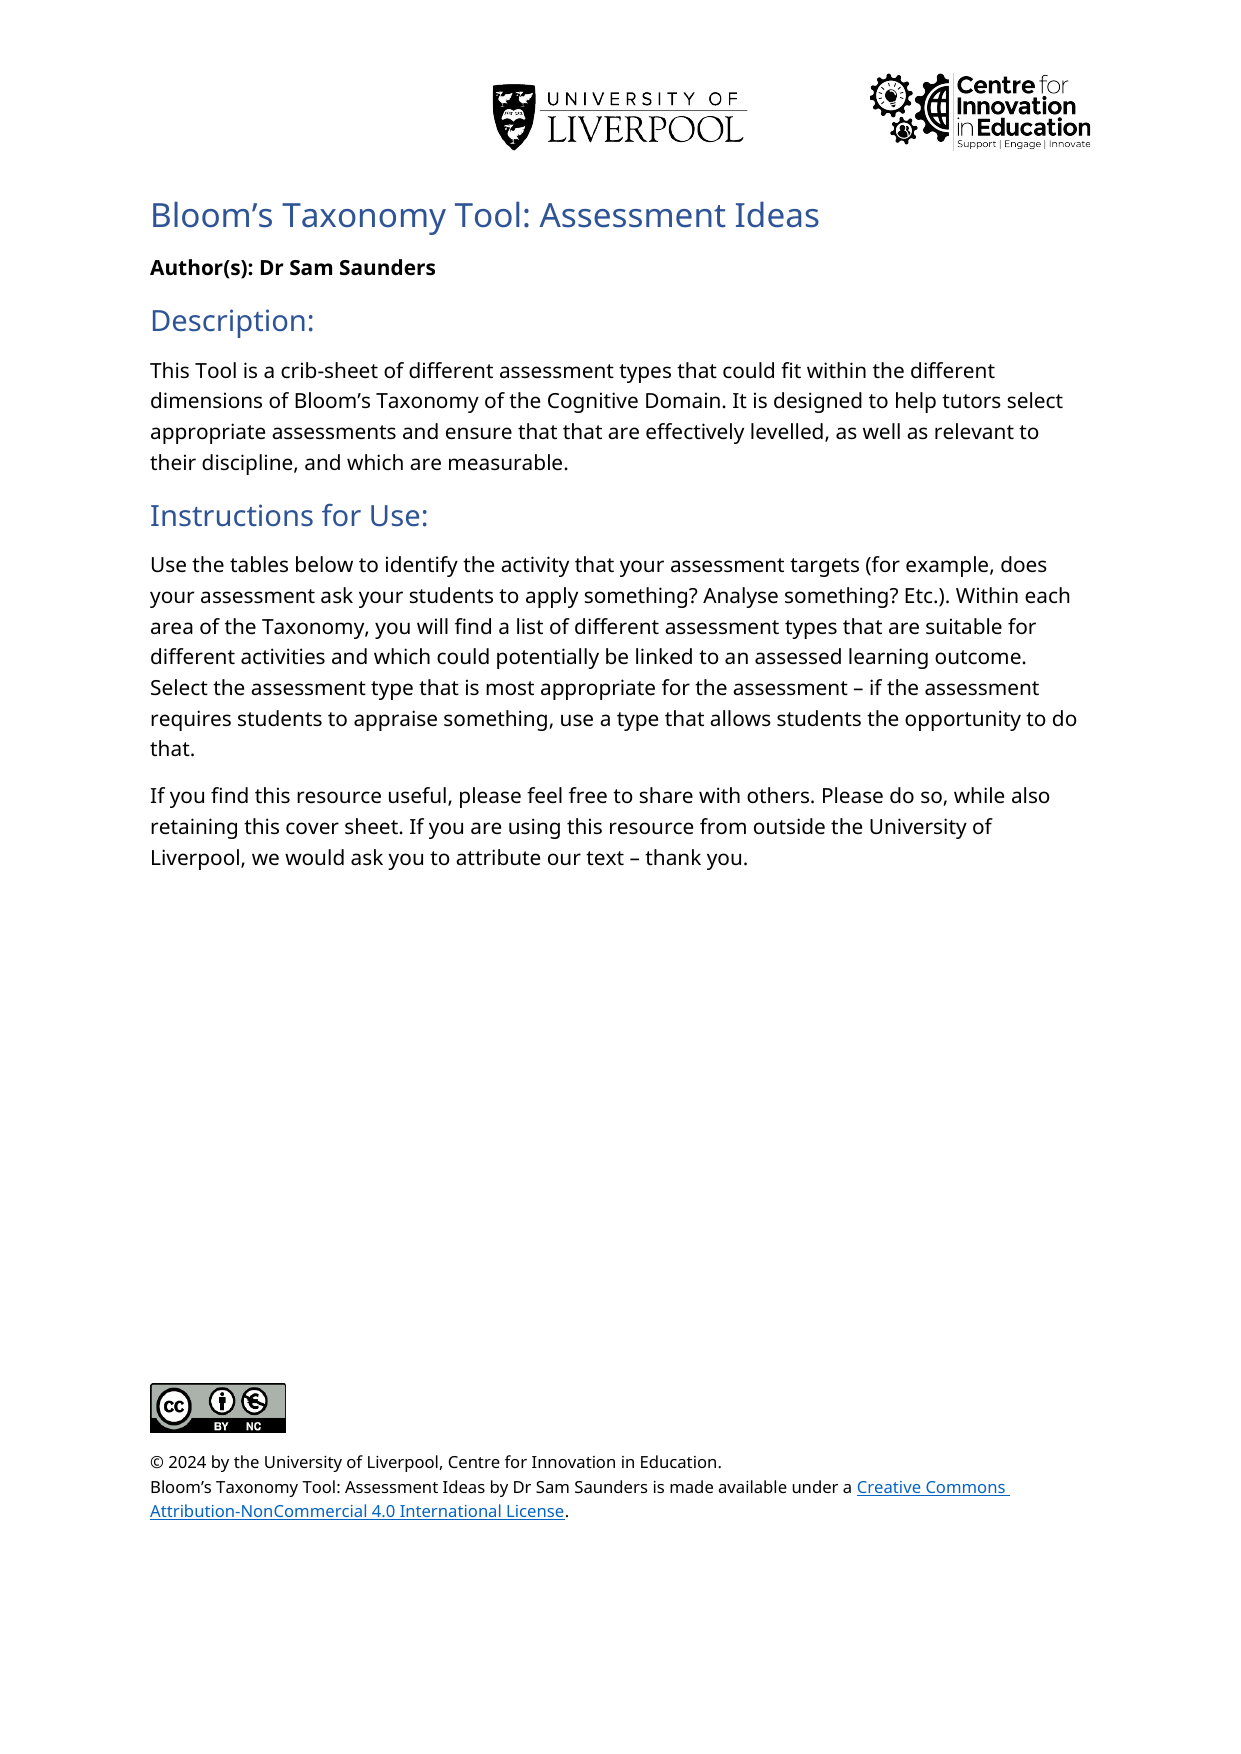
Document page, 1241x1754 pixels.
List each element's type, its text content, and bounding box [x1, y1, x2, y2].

text Use the tables below to identify the activity that your assessment targets (for example, does your assessment ask your students to apply something? Analyse something? Etc.). Within each area of the Taxonomy, you will find a list of different assessment types that are suitable for different activities and which could potentially be linked to an assessed learning outcome. Select the assessment type that is most appropriate for the assessment – if the assessment requires students to appraise something, use a type that allows students the opportunity to do that. [150, 551, 1090, 763]
text This Tool is a crib-sheet of different assessment types that could fit within the different dimensions of Bloom’s Taxonomy of the Cognitive Domain. It is designed to help tutors select appropriate assessments and ensure that that are effectively levelled, as well as relevant to their discipline, and which are measurable. [150, 356, 1090, 476]
picture [870, 73, 1091, 151]
subtitle Description: [150, 301, 1090, 340]
picture [492, 84, 748, 151]
text If you find this resource useful, please feel free to share with others. Please do so, while also retaining this cover sheet. If you are using this resource from outside the University of Liverpool, we would ask you to attribute our text – thank you. [150, 782, 1090, 871]
subtitle Instructions for Use: [150, 495, 1090, 535]
subtitle Bloom’s Taxonomy Tool: Assessment Ideas [150, 192, 1090, 237]
text Author(s): Dr Sam Saunders [150, 253, 1090, 282]
picture [150, 1383, 286, 1433]
text © 2024 by the University of Liverpool, Centre for Innovation in Education. Bloom’s Taxonomy Tool: Assessment Ideas by Dr Sam Saunders is made available under a Creative Commons Attribution-NonCommercial 4.0 International License. [150, 1451, 1090, 1523]
